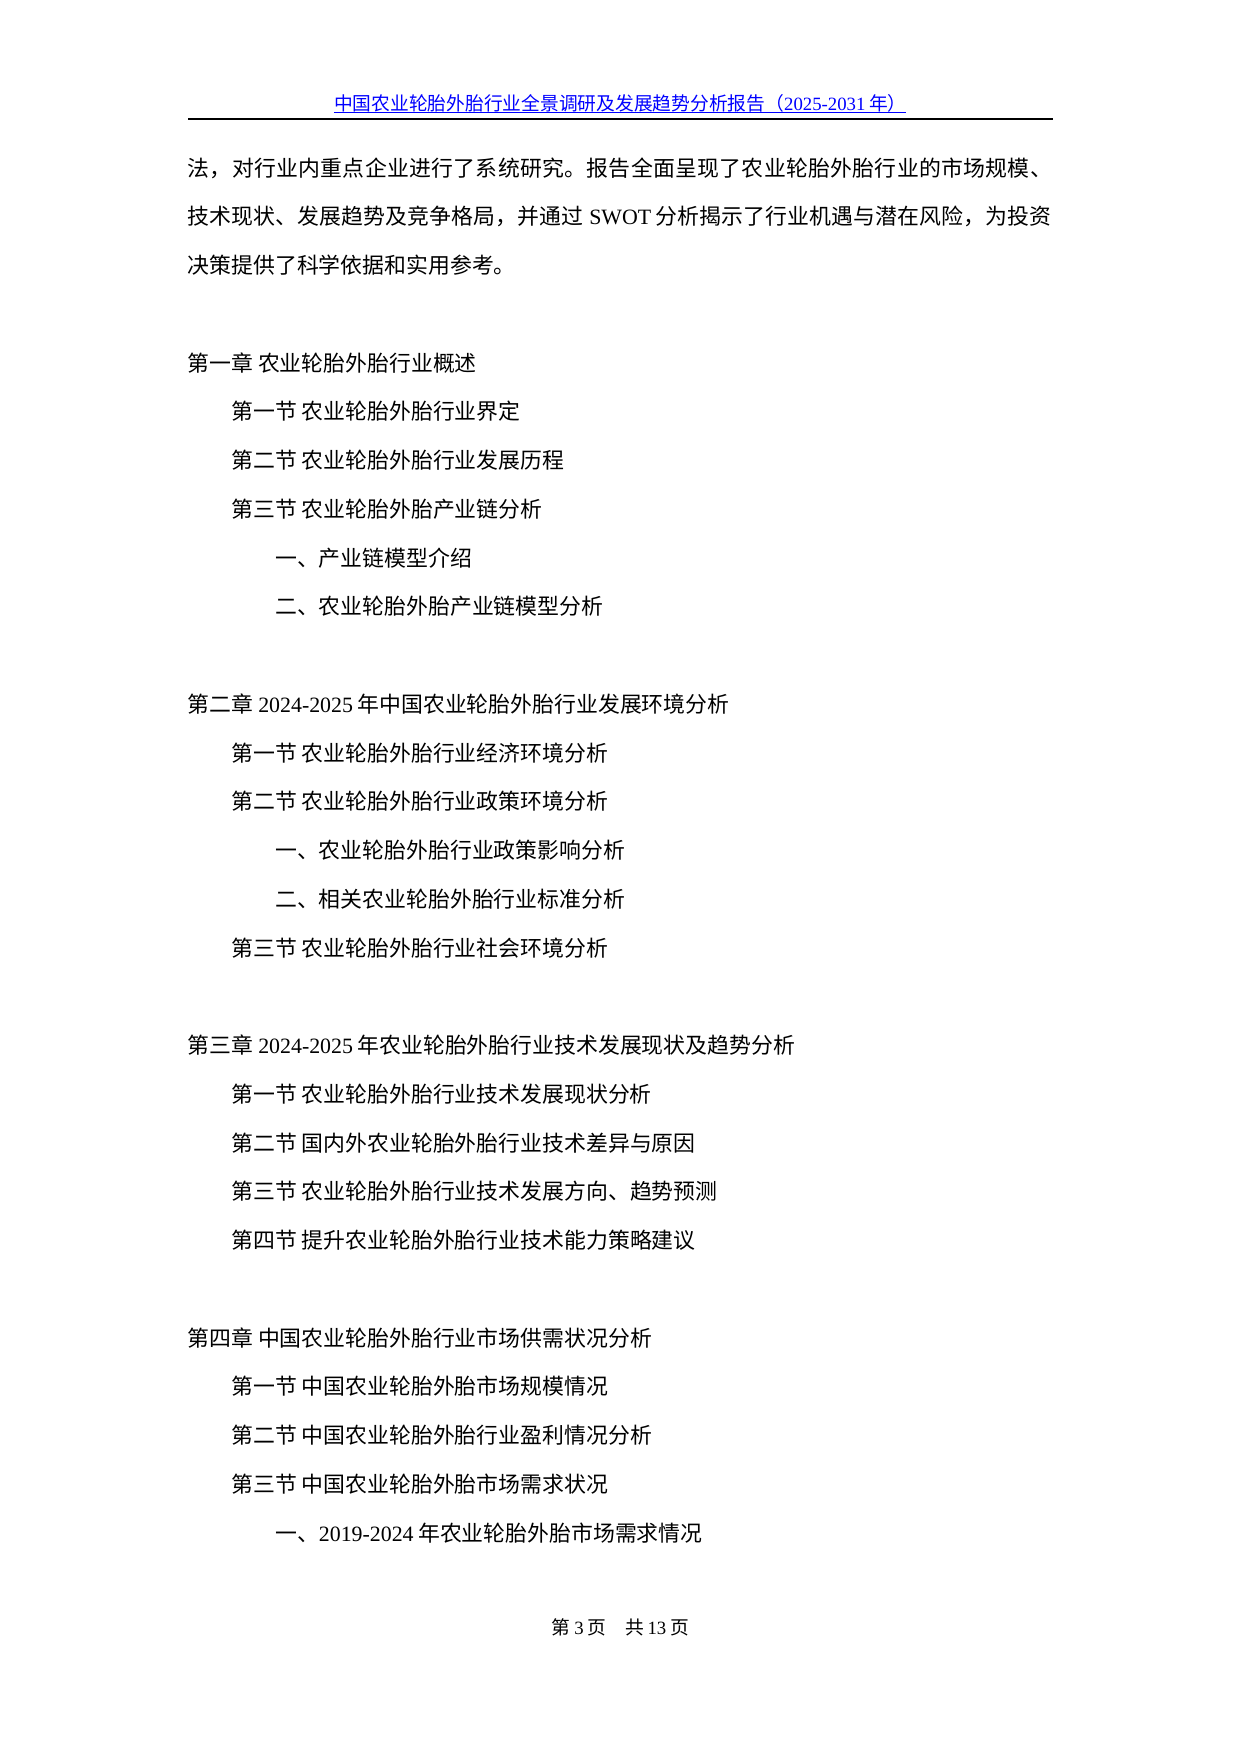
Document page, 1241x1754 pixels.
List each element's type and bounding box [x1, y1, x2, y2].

text [187, 150, 1053, 1548]
